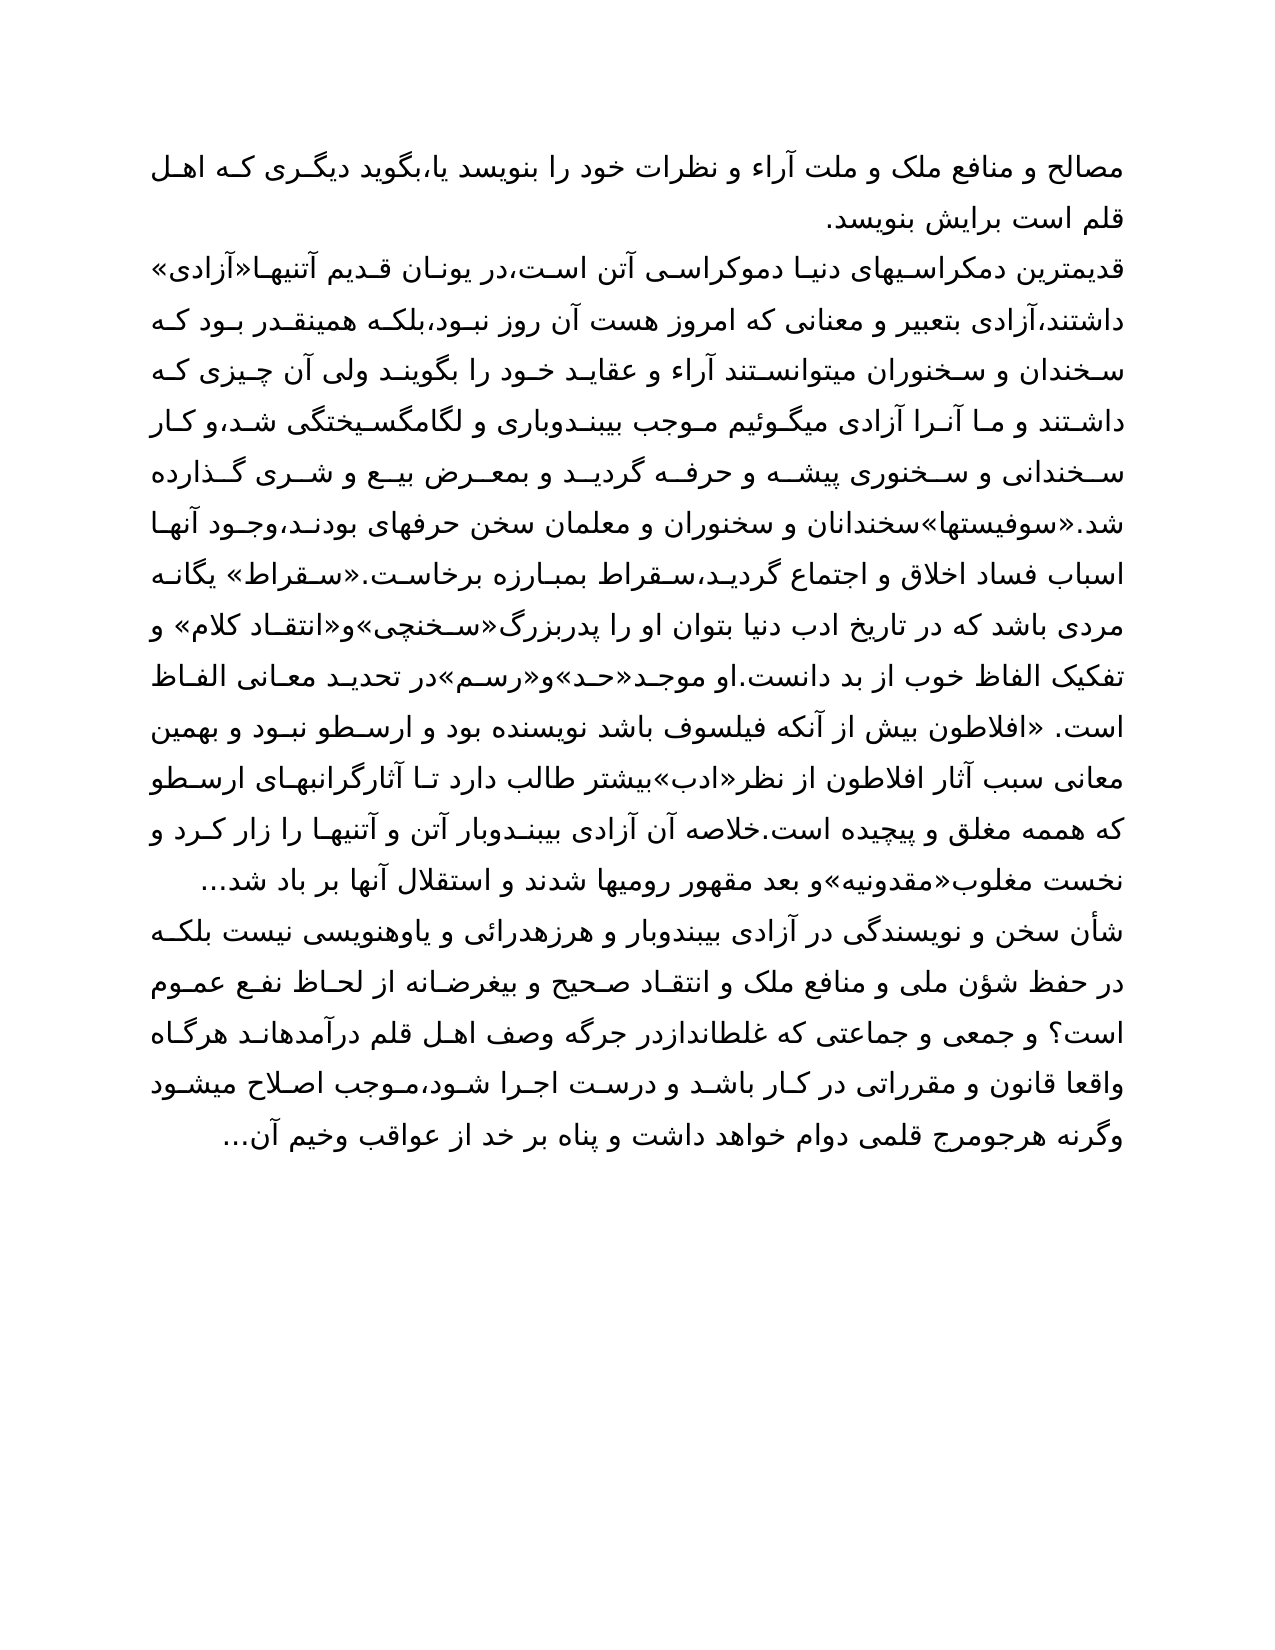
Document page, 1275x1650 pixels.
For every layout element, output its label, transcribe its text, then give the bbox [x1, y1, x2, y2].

text قدیمترین دمکراسیهای دنیا دموکراسی آتن است،در یونان قدیم آتنی‏ها«آزادی» داشتند،آزادی بتعبیر و معنانی که امروز هست آن روز نبود،بلکه همینقدر بود که سخن‏دان و سخنوران میتوانستند آراء و عقاید خود را بگویند ولی آن چیزی که داشتند و ما آنرا آزادی‏ میگوئیم موجب بی‏بندوباری و لگام‏گسیختگی شد،و کار سخندانی و سخنوری پیشه و حرفه گردید و بمعرض بیع و شری گذارده شد.«سوفیستها»سخن‏دانان و سخنوران و معلمان سخن حرفه‏ای‏ بودند،وجود آنها اسباب فساد اخلاق و اجتماع گردید،سقراط بمبارزه برخاست.«سقراط» یگانه مردی باشد که در تاریخ ادب دنیا بتوان او را پدربزرگ«سخن‏چی»و«انتقاد کلام» و تفکیک الفاظ خوب از بد دانست.او موجد«حد»و«رسم»در تحدید معانی الفاظ است. «افلاطون بیش از آنکه فیلسوف باشد نویسنده بود و ارسطو نبود و بهمین معانی سبب آثار افلاطون‏ از نظر«ادب»بیشتر طالب دارد تا آثارگرانبهای ارسطو که هممه مغلق و پیچیده است.خلاصه آن‏ آزادی بی‏بندوبار آتن و آتنی‏ها را زار کرد و نخست مغلوب«مقدونیه»و بعد مقهور رومیها شدند و استقلال آنها بر باد شد... [150, 252, 1125, 897]
text شأن سخن و نویسندگی در آزادی بی‏بندوبار و هرزه‏درائی و یاوه‏نویسی نیست‏ بلکه در حفظ شؤن ملی و منافع ملک و انتقاد صحیح و بی‏غرضانه از لحاظ نفع عموم است؟ و جمعی و جماعتی که غلطاندازدر جرگه وصف اهل قلم درآمده‏اند هرگاه واقعا قانون و مقرراتی‏ در کار باشد و درست اجرا شود،موجب اصلاح میشود وگرنه هرج‏ومرج قلمی دوام خواهد داشت‏ و پناه بر خد از عواقب وخیم آن... [150, 914, 1125, 1152]
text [150, 150, 1125, 235]
